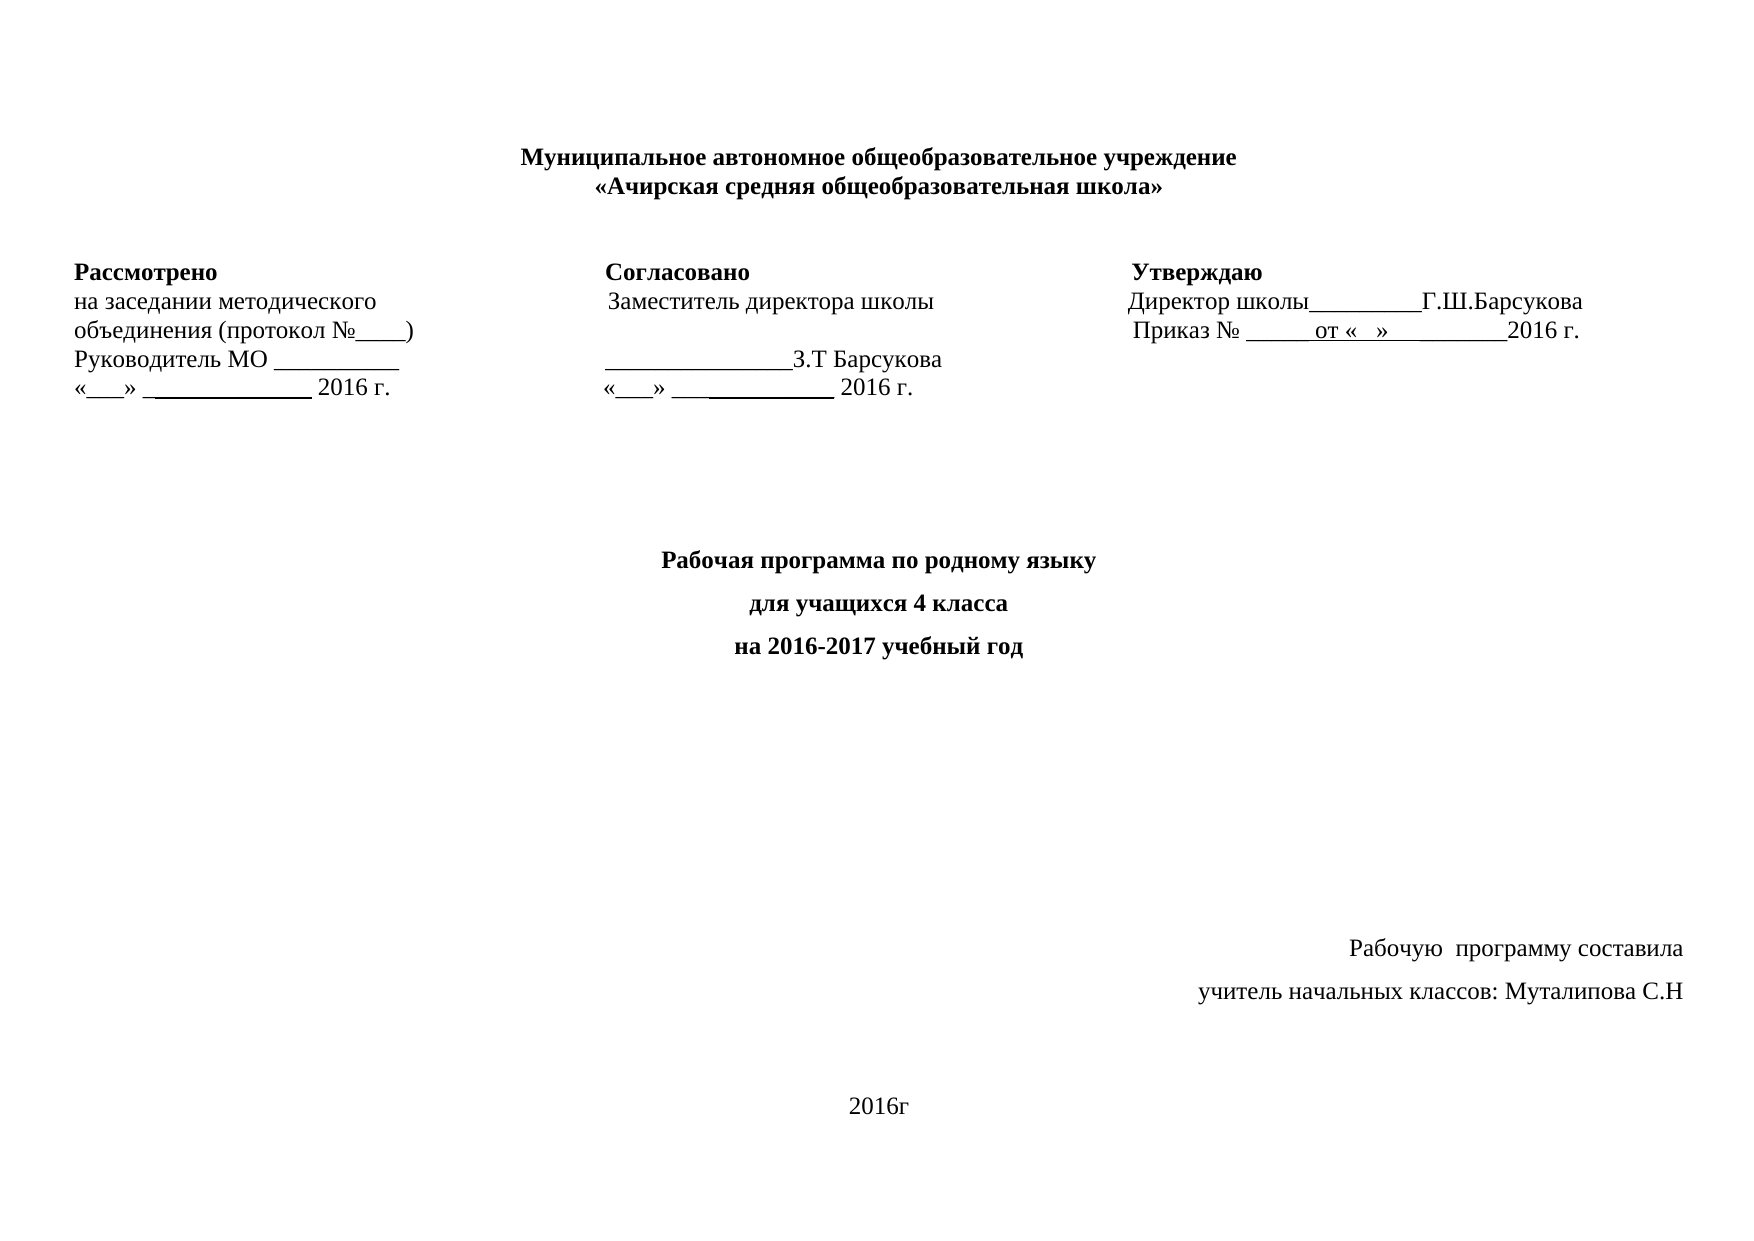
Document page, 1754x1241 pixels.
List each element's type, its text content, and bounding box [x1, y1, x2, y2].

text Муниципальное автономное общеобразовательное учреждение [74, 142, 1683, 171]
text Руководитель МО __________ _______________З.Т Барсукова [74, 344, 1683, 372]
text для учащихся 4 класса [74, 588, 1683, 617]
text на заседании методического Заместитель директора школы Директор школы_________Г.Ш.Барсукова [74, 286, 1683, 315]
text Рабочая программа по родному языку [74, 545, 1683, 574]
text учитель начальных классов: Муталипова С.Н [74, 976, 1683, 1005]
text объединения (протокол №____) Приказ № _____ от « » _______2016 г. [74, 315, 1683, 344]
text Рабочую программу составила [74, 933, 1683, 962]
text 2016г [74, 1091, 1683, 1120]
text «Ачирская средняя общеобразовательная школа» [74, 171, 1683, 200]
text «___» ___ ______ 2016 г. «___» ___ ____ 2016 г. [74, 372, 1683, 401]
text на 2016-2017 учебный год [74, 631, 1683, 660]
text Рассмотрено Согласовано Утверждаю [74, 257, 1683, 286]
